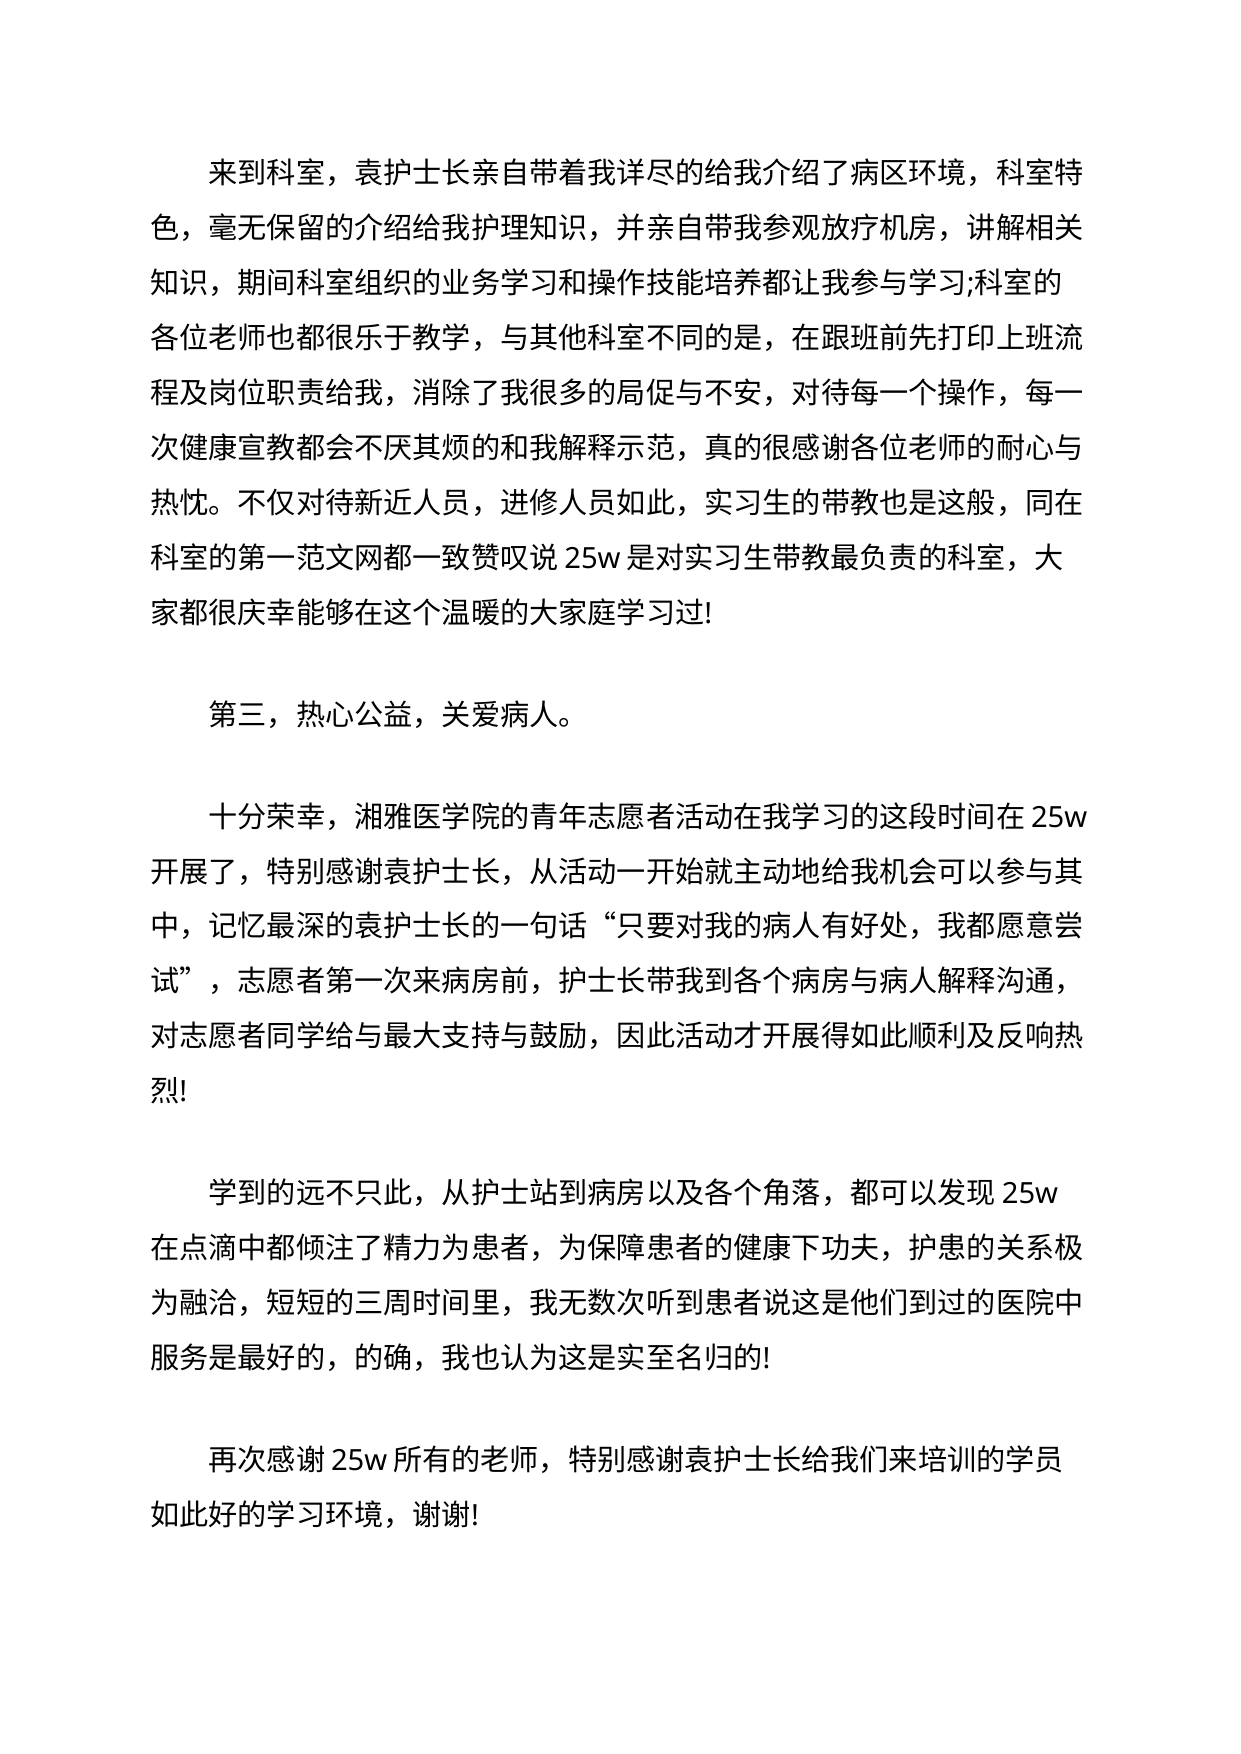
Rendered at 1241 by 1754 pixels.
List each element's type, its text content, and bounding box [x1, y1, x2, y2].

text 来到科室，袁护士长亲自带着我详尽的给我介绍了病区环境，科室特色，毫无保留的介绍给我护理知识，并亲自带我参观放疗机房，讲解相关知识，期间科室组织的业务学习和操作技能培养都让我参与学习;科室的各位老师也都很乐于教学，与其他科室不同的是，在跟班前先打印上班流程及岗位职责给我，消除了我很多的局促与不安，对待每一个操作，每一次健康宣教都会不厌其烦的和我解释示范，真的很感谢各位老师的耐心与热忱。不仅对待新近人员，进修人员如此，实习生的带教也是这般，同在科室的第一范文网都一致赞叹说25w是对实习生带教最负责的科室，大家都很庆幸能够在这个温暖的大家庭学习过! [150, 150, 1090, 632]
text 十分荣幸，湘雅医学院的青年志愿者活动在我学习的这段时间在25w开展了，特别感谢袁护士长，从活动一开始就主动地给我机会可以参与其中，记忆最深的袁护士长的一句话“只要对我的病人有好处，我都愿意尝试”，志愿者第一次来病房前，护士长带我到各个病房与病人解释沟通，对志愿者同学给与最大支持与鼓励，因此活动才开展得如此顺利及反响热烈! [150, 793, 1090, 1110]
text 第三，热心公益，关爱病人。 [150, 691, 1090, 734]
text 学到的远不只此，从护士站到病房以及各个角落，都可以发现25w在点滴中都倾注了精力为患者，为保障患者的健康下功夫，护患的关系极为融洽，短短的三周时间里，我无数次听到患者说这是他们到过的医院中服务是最好的，的确，我也认为这是实至名归的! [150, 1170, 1090, 1377]
text 再次感谢25w所有的老师，特别感谢袁护士长给我们来培训的学员如此好的学习环境，谢谢! [150, 1436, 1090, 1534]
